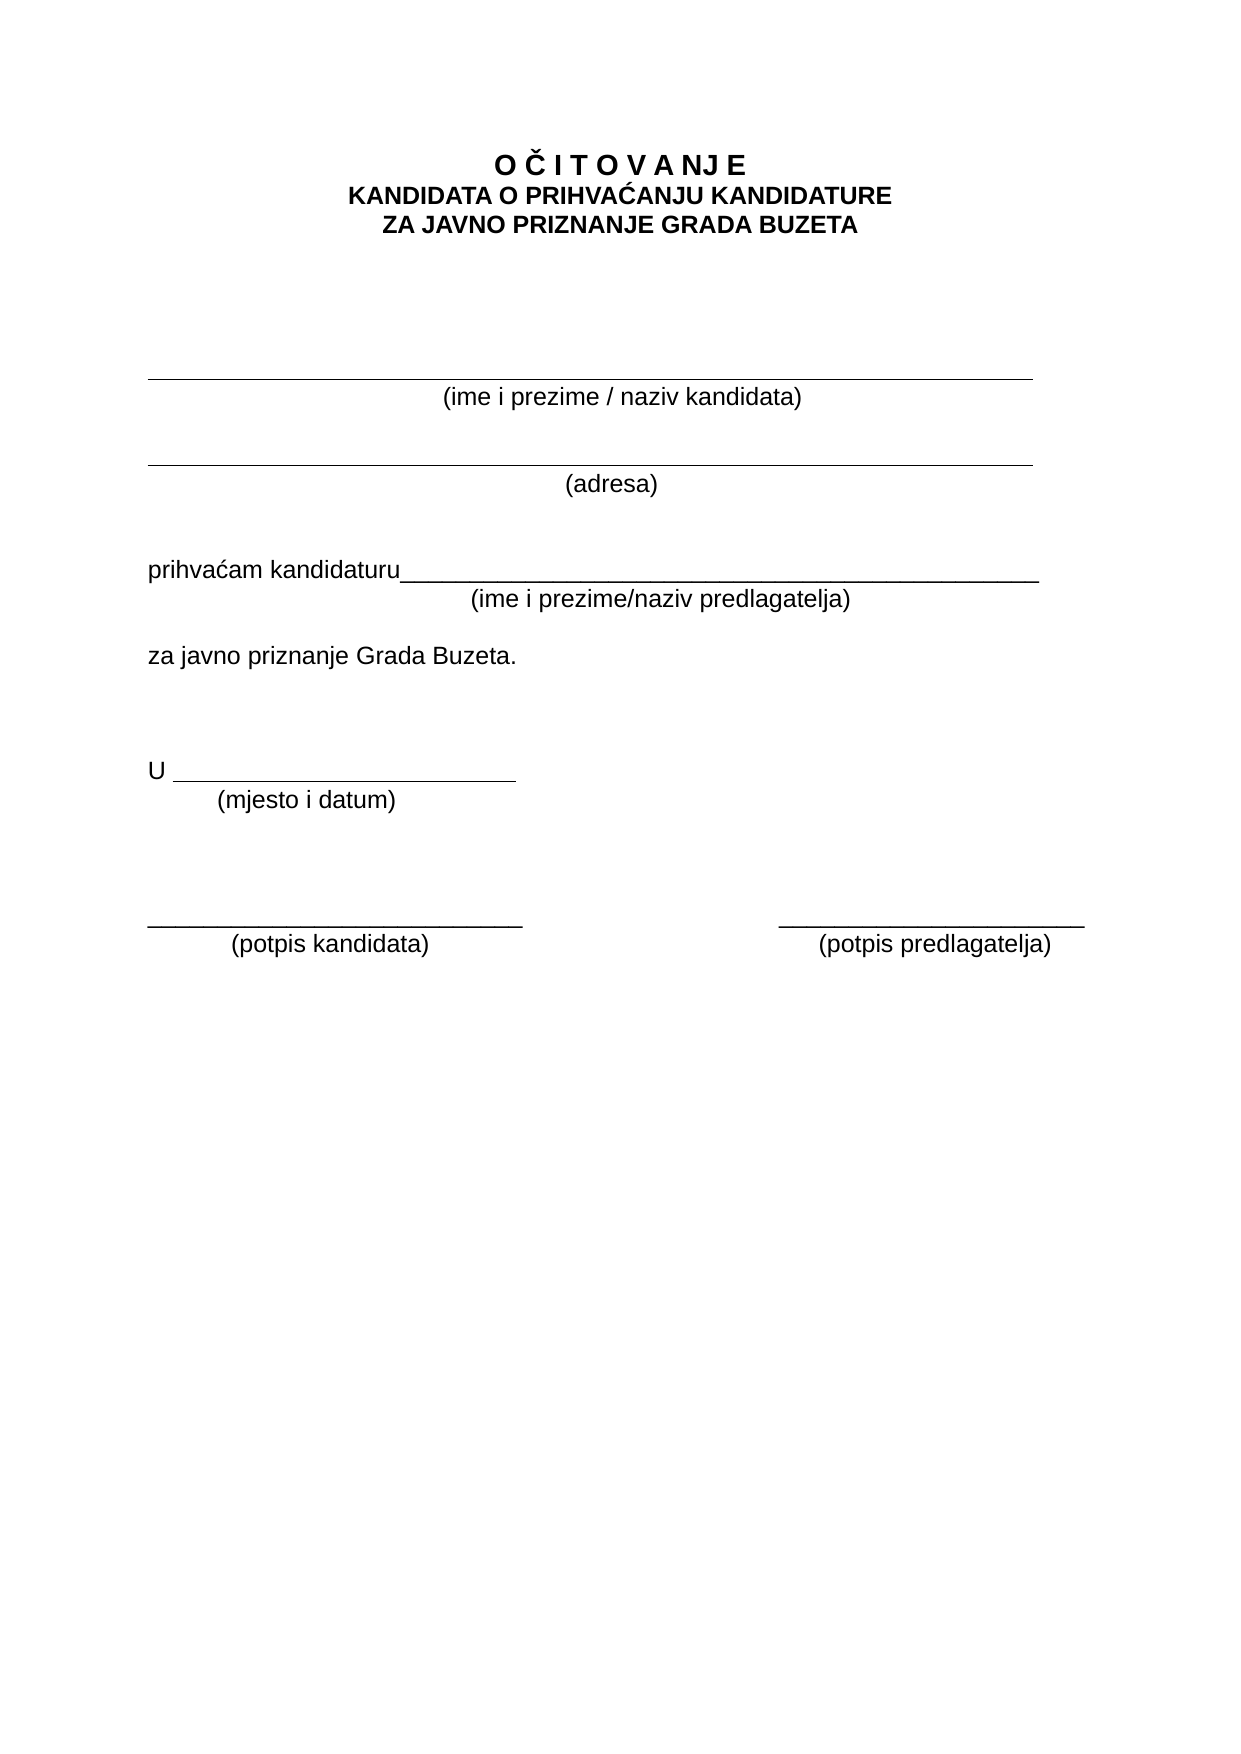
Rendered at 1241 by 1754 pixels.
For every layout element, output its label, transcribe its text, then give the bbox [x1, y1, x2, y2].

text KANDIDATA O PRIHVAĆANJU KANDIDATURE [148, 181, 1093, 210]
text ___________________________ ______________________ [148, 900, 1093, 929]
text (ime i prezime/naziv predlagatelja) [148, 584, 1093, 612]
text U [148, 756, 1093, 785]
text O Č I T O V A NJ E [148, 148, 1093, 181]
text za javno priznanje Grada Buzeta. [148, 641, 1093, 670]
text (mjesto i datum) [148, 785, 1093, 814]
text (ime i prezime / naziv kandidata) [148, 382, 1093, 411]
text ZA JAVNO PRIZNANJE GRADA BUZETA [148, 210, 1093, 239]
text prihvaćam kandidaturu______________________________________________ [148, 555, 1093, 584]
text (adresa) [148, 469, 1093, 497]
text (potpis kandidata) (potpis predlagatelja) [148, 929, 1093, 957]
